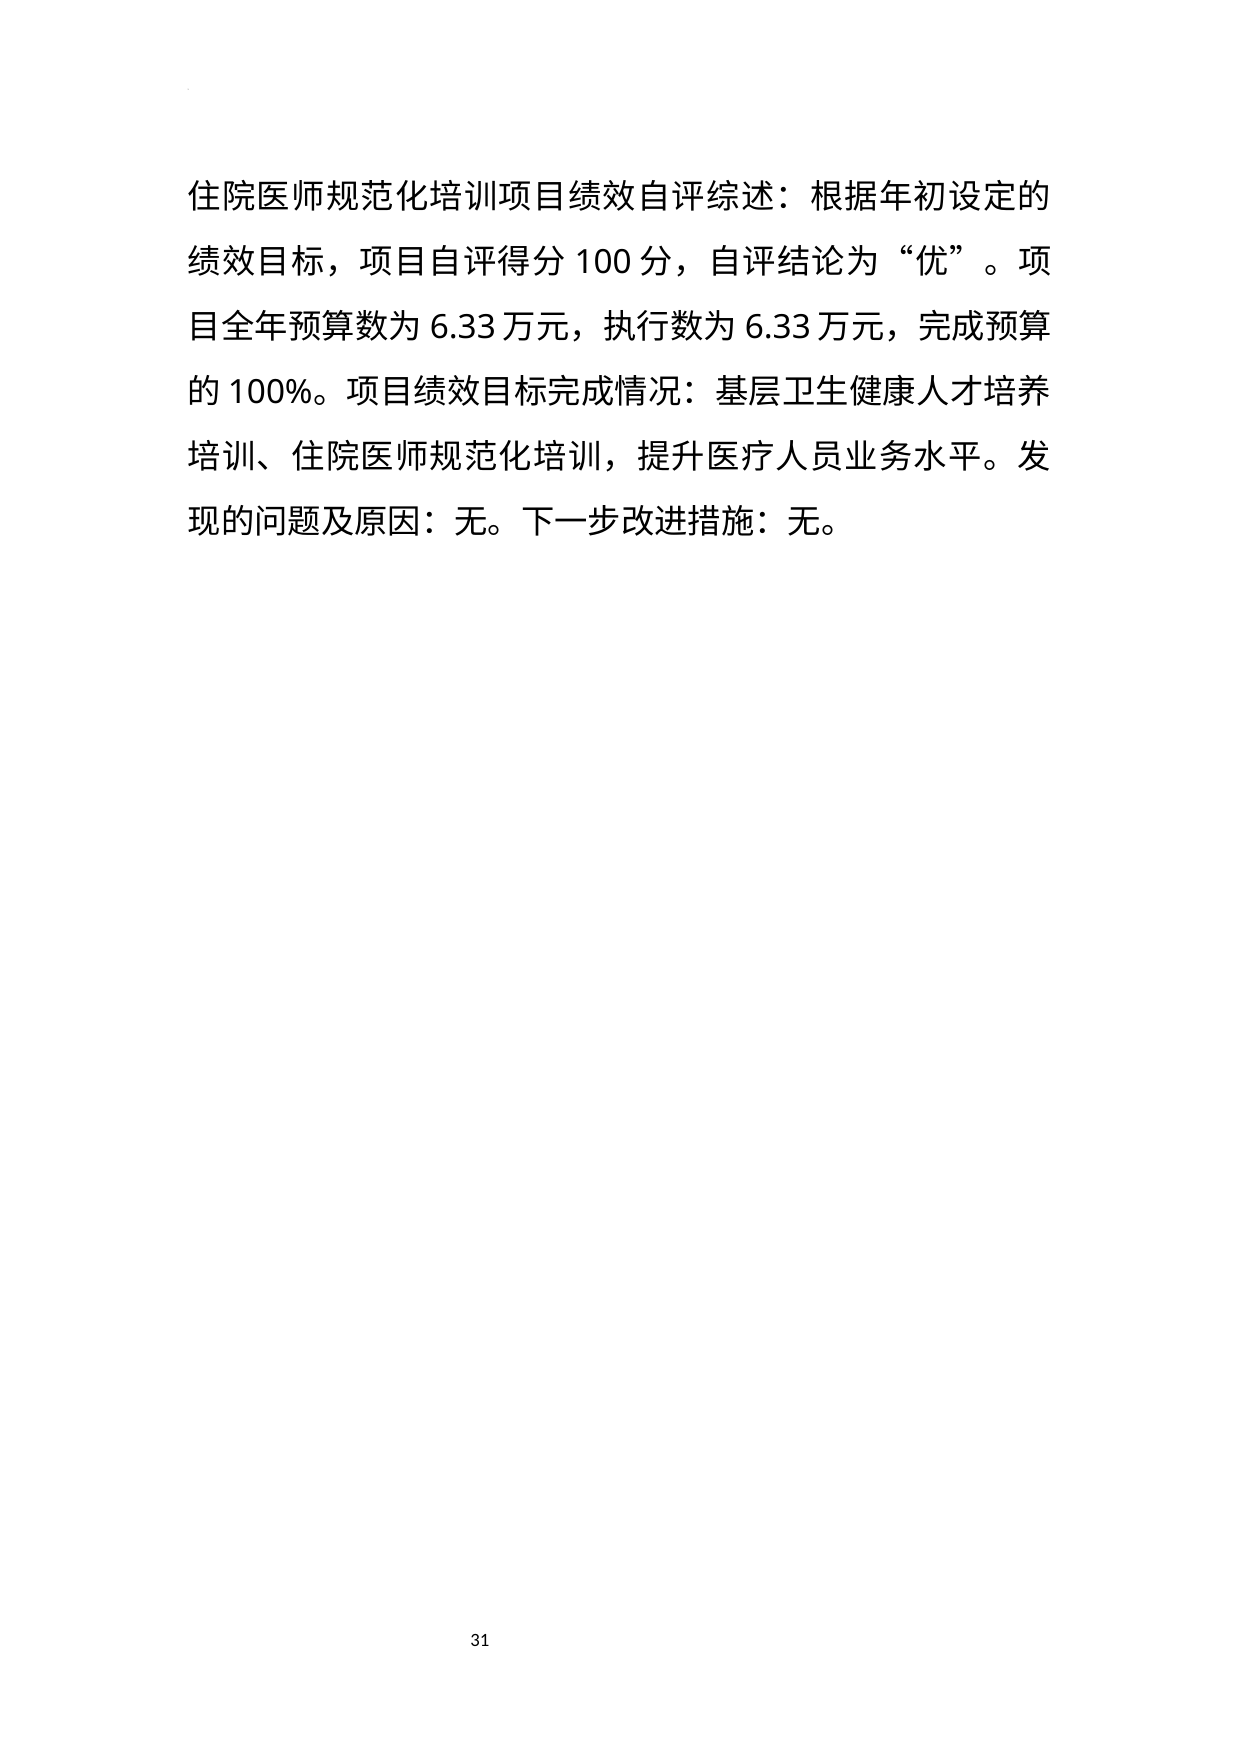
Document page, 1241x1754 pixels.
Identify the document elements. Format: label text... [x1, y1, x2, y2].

text 住院医师规范化培训项目绩效自评综述：根据年初设定的绩效目标，项目自评得分100分，自评结论为“优”。项目全年预算数为6.33万元，执行数为6.33万元，完成预算的100%。项目绩效目标完成情况：基层卫生健康人才培养培训、住院医师规范化培训，提升医疗人员业务水平。发现的问题及原因：无。下一步改进措施：无。 [187, 162, 1053, 552]
